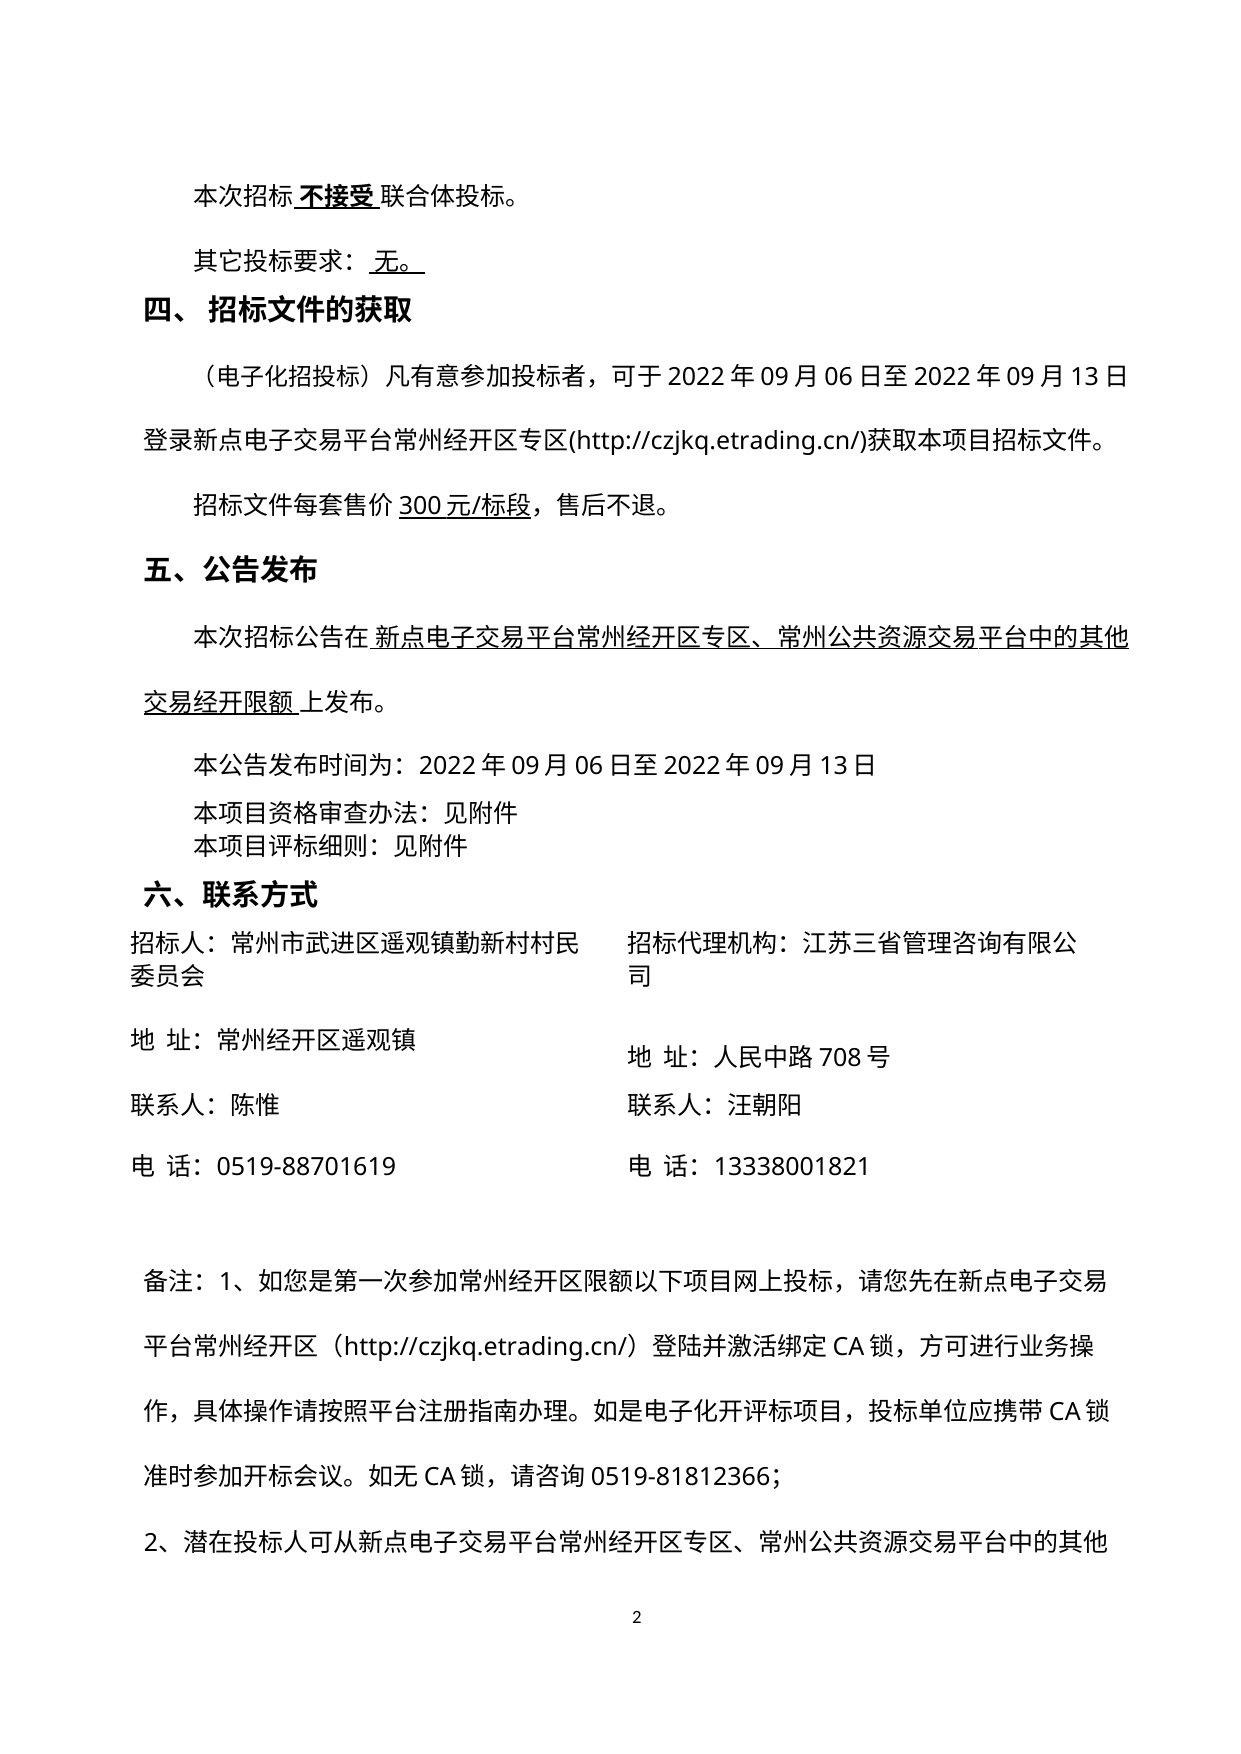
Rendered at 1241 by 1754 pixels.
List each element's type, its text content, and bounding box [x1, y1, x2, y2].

text （电子化招投标）凡有意参加投标者，可于2022年09月06日至2022年09月13日登录新点电子交易平台常州经开区专区(http://czjkq.etrading.cn/)获取本项目招标文件。 [144, 343, 1129, 473]
text 本项目评标细则：见附件 [144, 830, 1129, 863]
table_cell 联系人：陈惟 [119, 1090, 616, 1133]
table_header 招标代理机构：江苏三省管理咨询有限公司 [616, 928, 1112, 1024]
text 六、联系方式 [144, 863, 1129, 928]
text 备注：1、如您是第一次参加常州经开区限额以下项目网上投标，请您先在新点电子交易平台常州经开区（http://czjkq.etrading.cn/）登陆并激活绑定CA锁，方可进行业务操作，具体操作请按照平台注册指南办理。如是电子化开评标项目，投标单位应携带CA锁准时参加开标会议。如无CA锁，请咨询0519-81812366； [144, 1248, 1129, 1508]
text 本次招标 不接受 联合体投标。 [144, 162, 1129, 227]
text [144, 1508, 1129, 1573]
table_cell 电 话：0519-88701619 [119, 1134, 616, 1198]
table_cell 电 话：13338001821 [616, 1134, 1112, 1198]
table_cell 地 址：常州经开区遥观镇 [119, 1025, 616, 1089]
text 本公告发布时间为：2022年09月06日至2022年09月13日 [144, 733, 1129, 798]
text 五、公告发布 [144, 538, 1129, 603]
text 其它投标要求： 无。 [144, 245, 1129, 278]
text 本次招标公告在 新点电子交易平台常州经开区专区、常州公共资源交易平台中的其他交易经开限额 上发布。 [144, 603, 1129, 733]
table_header 招标人：常州市武进区遥观镇勤新村村民委员会 [119, 928, 616, 1024]
text 本项目资格审查办法：见附件 [144, 798, 1129, 830]
text 招标文件每套售价300元/标段，售后不退。 [144, 473, 1129, 538]
table_cell 地 址：人民中路708号 [616, 1025, 1112, 1089]
table_cell 联系人：汪朝阳 [616, 1090, 1112, 1133]
text 四、 招标文件的获取 [144, 278, 1129, 343]
